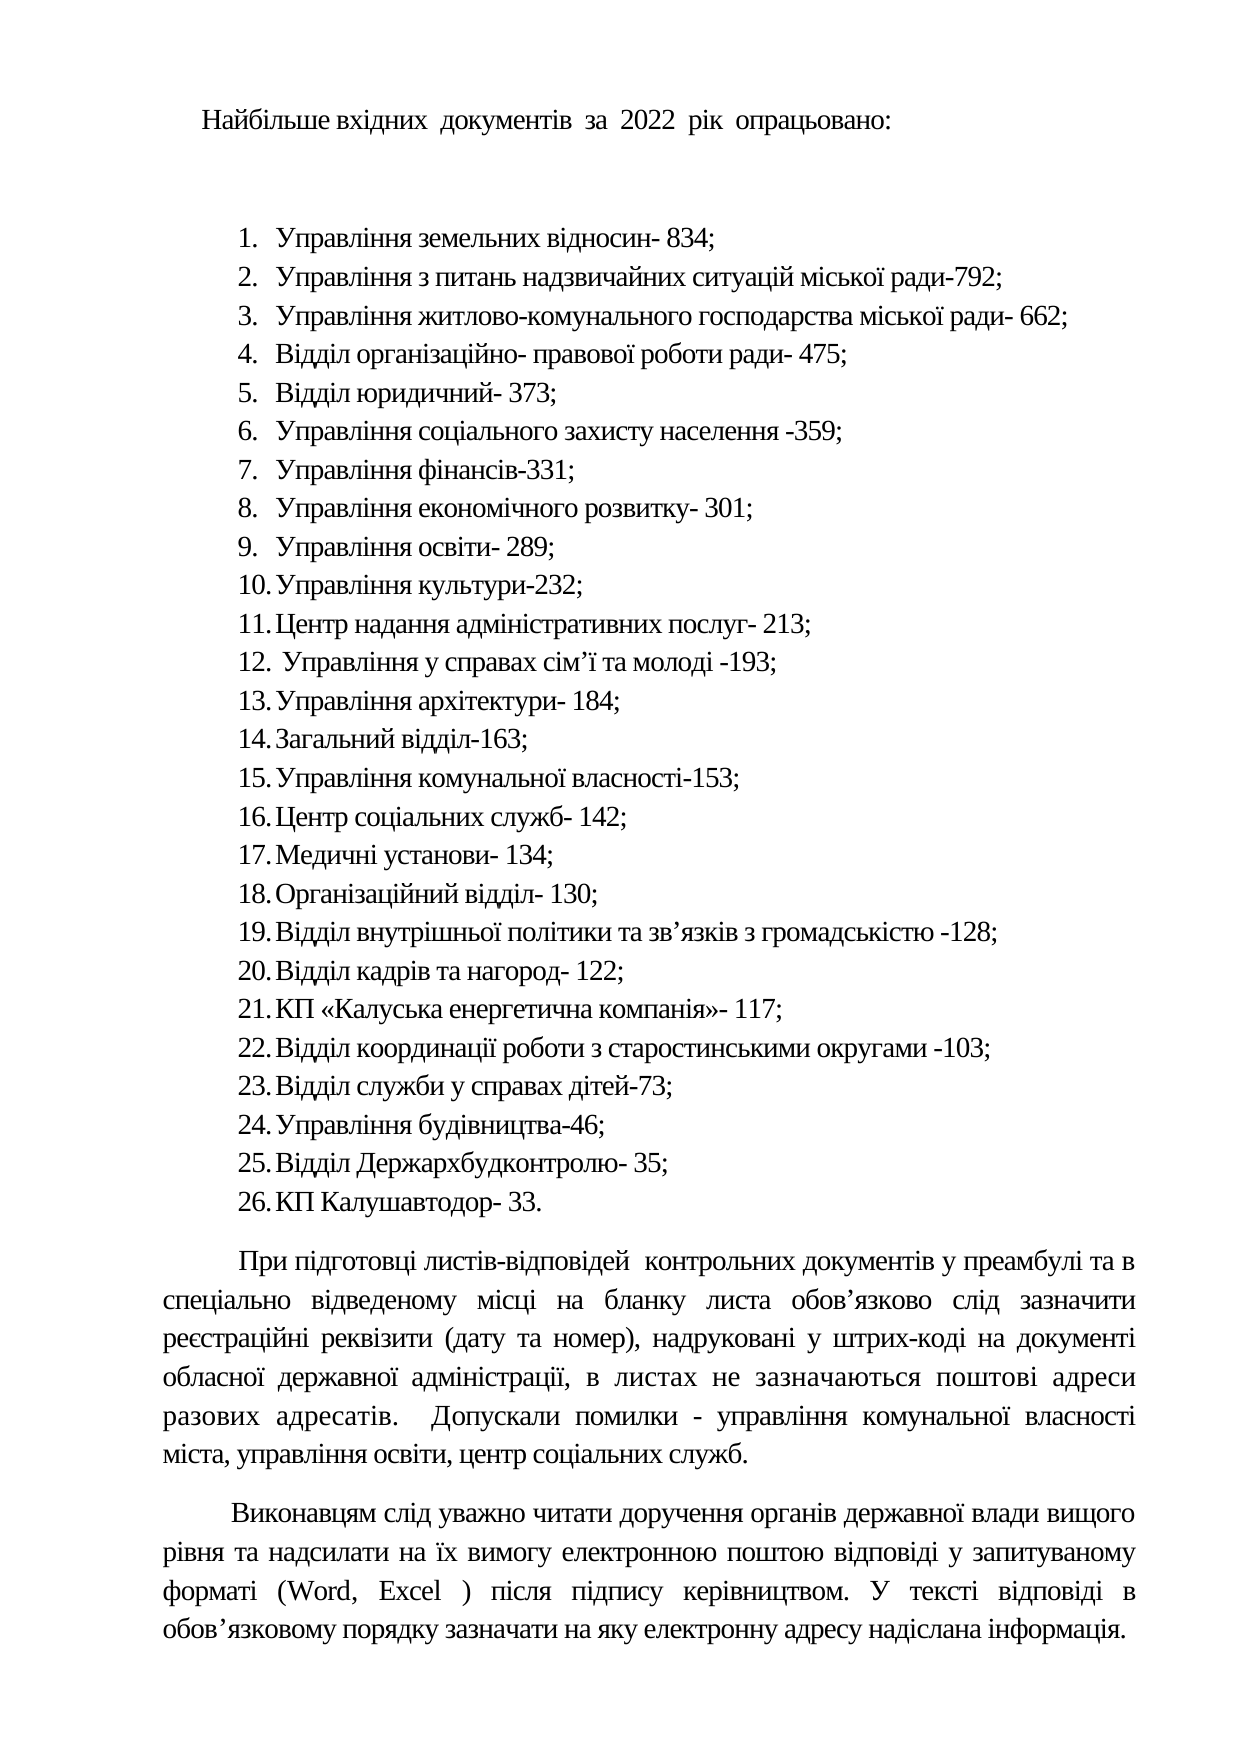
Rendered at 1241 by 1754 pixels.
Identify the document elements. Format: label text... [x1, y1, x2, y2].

text Найбільше вхідних документів за 2022 рік опрацьовано: [162, 102, 1137, 135]
list КП Калушавтодор- 33. [237, 1184, 1137, 1218]
list Медичні установи- 134; [237, 837, 1137, 871]
list Управління земельних відносин- 834; [237, 221, 1137, 254]
list Відділ організаційно- правової роботи ради- 475; [237, 336, 1137, 370]
list Відділ координації роботи з старостинськими округами -103; [237, 1030, 1137, 1063]
list Управління освіти- 289; [237, 529, 1137, 562]
list Управління культури-232; [237, 567, 1137, 601]
list Відділ служби у справах дітей-73; [237, 1068, 1137, 1102]
list Відділ Держархбудконтролю- 35; [237, 1146, 1137, 1179]
list Управління фінансів-331; [237, 452, 1137, 485]
text При підготовці листів-відповідей контрольних документів у преамбулі та в спеціально відведеному місці на бланку листа обов’язково слід зазначити реєстраційні реквізити (дату та номер), надруковані у штрих-коді на документі обласної державної адміністрації, в листах не зазначаються поштові адреси разових адресатів. Допускали помилки - управління комунальної власності міста, управління освіти, центр соціальних служб. [162, 1243, 1137, 1470]
list Управління архітектури- 184; [237, 683, 1137, 717]
list Центр соціальних служб- 142; [237, 799, 1137, 832]
list Центр надання адміністративних послуг- 213; [237, 606, 1137, 639]
list Управління житлово-комунального господарства міської ради- 662; [237, 298, 1137, 331]
list Відділ кадрів та нагород- 122; [237, 953, 1137, 986]
list Відділ внутрішньої політики та зв’язків з громадськістю -128; [237, 914, 1137, 948]
list Управління будівництва-46; [237, 1107, 1137, 1141]
text Виконавцям слід уважно читати доручення органів державної влади вищого рівня та надсилати на їх вимогу електронною поштою відповіді у запитуваному форматі (Word, Excel ) після підпису керівництвом. У тексті відповіді в обов’язковому порядку зазначати на яку електронну адресу надіслана інформація. [162, 1496, 1137, 1645]
list Управління у справах сім’ї та молоді -193; [237, 644, 1137, 678]
list Управління комунальної власності-153; [237, 760, 1137, 794]
list Управління соціального захисту населення -359; [237, 413, 1137, 447]
list КП «Калуська енергетична компанія»- 117; [237, 991, 1137, 1025]
list Управління з питань надзвичайних ситуацій міської ради-792; [237, 259, 1137, 293]
list Відділ юридичний- 373; [237, 375, 1137, 408]
list Загальний відділ-163; [237, 722, 1137, 755]
list Організаційний відділ- 130; [237, 876, 1137, 909]
list Управління економічного розвитку- 301; [237, 490, 1137, 524]
